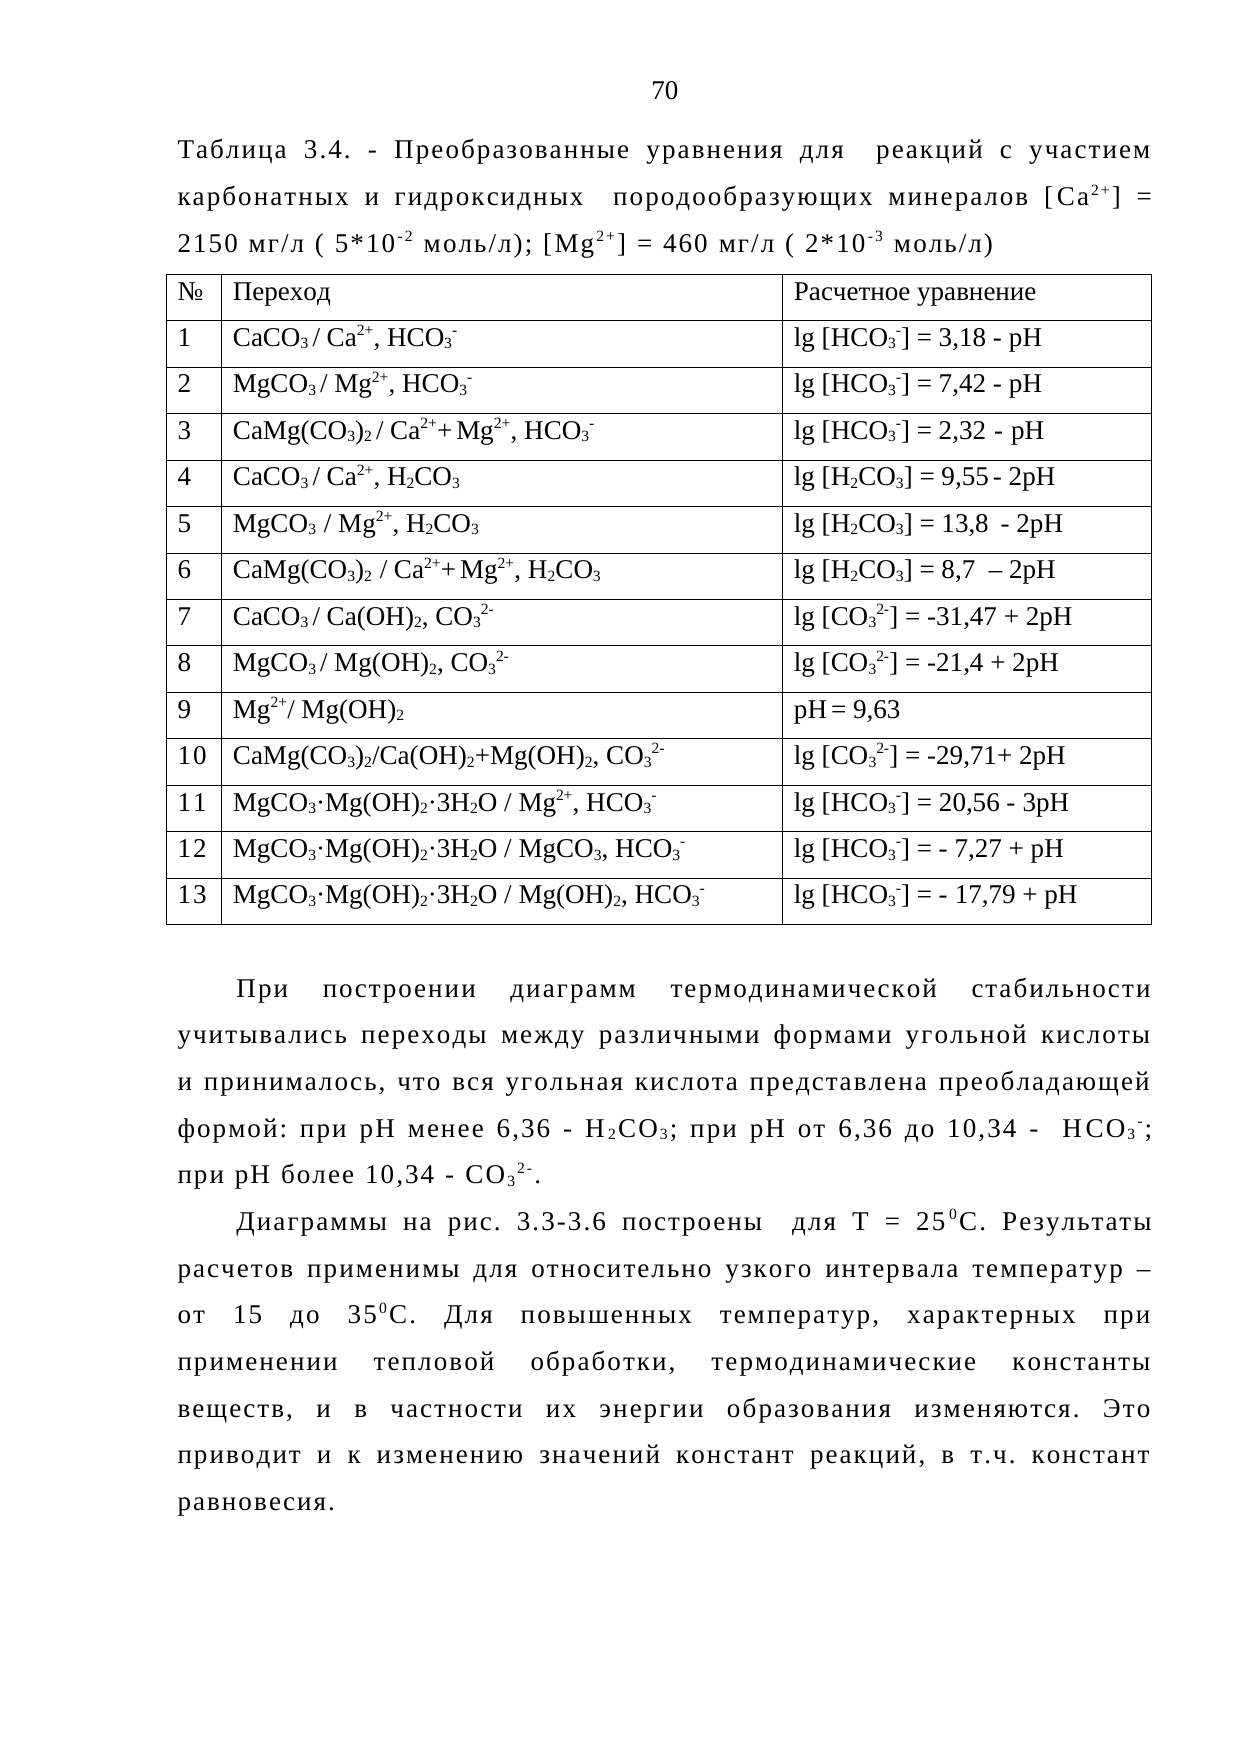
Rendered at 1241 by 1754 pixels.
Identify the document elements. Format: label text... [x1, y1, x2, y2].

table_cell CaMg(CO3)2 / Ca2++ Mg2+, Н2CO3 [222, 554, 782, 599]
table_cell lg [CO32-] = -21,4 + 2pH [783, 646, 1151, 692]
text При построении диаграмм термодинамической стабильности учитывались переходы между различными формами угольной кислоты и принималось, что вся угольная кислота представлена преобладающей формой: при рН менее 6,36 - Н2CO3; при рН от 6,36 до 10,34 - НCO3-; при рН более 10,34 - CO32-. [177, 972, 1152, 1189]
table_cell lg [НCO3-] = 20,56 - 3рН [783, 786, 1151, 831]
table_cell 5 [167, 507, 221, 552]
text Диаграммы на рис. 3.3-3.6 построены для Т = 250С. Результаты расчетов применимы для относительно узкого интервала температур – от 15 до 350С. Для повышенных температур, характерных при применении тепловой обработки, термодинамические константы веществ, и в частности их энергии образования изменяются. Это приводит и к изменению значений констант реакций, в т.ч. констант равновесия. [177, 1205, 1152, 1516]
table_cell MgCO3 / Mg(ОН)2, CO32- [222, 646, 782, 692]
table_cell 8 [167, 646, 221, 692]
table_cell pH = 9,63 [783, 693, 1151, 738]
table_cell CaMg(CO3)2/Ca(ОН)2+Mg(ОН)2, CO32- [222, 739, 782, 785]
text Таблица 3.4. - Преобразованные уравнения для реакций с участием карбонатных и гидроксидных породообразующих минералов [Ca2+] = 2150 мг/л ( 5*10-2 моль/л); [Mg2+] = 460 мг/л ( 2*10-3 моль/л) [177, 134, 1152, 258]
table_cell MgCO3 / Mg2+, Н2CO3 [222, 507, 782, 552]
table_header № [167, 275, 221, 320]
table_cell lg [НCO3-] = - 7,27 + pH [783, 832, 1151, 878]
table_cell 12 [167, 832, 221, 878]
table_cell CaMg(CO3)2 / Ca2++ Mg2+, НCO3- [222, 414, 782, 459]
table_cell 3 [167, 414, 221, 459]
table_cell MgCO3·Mg(OH)2·3H2O / Mg(ОН)2, НCO3- [222, 879, 782, 924]
table_cell 10 [167, 739, 221, 785]
table_header Расчетное уравнение [783, 275, 1151, 320]
table_cell lg [Н2CO3] = 9,55 - 2pH [783, 461, 1151, 506]
table_cell 7 [167, 600, 221, 645]
table_cell Mg2+/ Mg(ОН)2 [222, 693, 782, 738]
table_cell CaCO3 / Ca(ОН)2, CO32- [222, 600, 782, 645]
table_cell lg [Н2CO3] = 8,7 – 2pH [783, 554, 1151, 599]
table_cell lg [CO32-] = -29,71+ 2pH [783, 739, 1151, 785]
table_header Переход [222, 275, 782, 320]
table_cell 11 [167, 786, 221, 831]
table_cell lg [НCO3-] = 2,32 - pH [783, 414, 1151, 459]
table_cell 9 [167, 693, 221, 738]
table_cell 13 [167, 879, 221, 924]
table_cell MgCO3 / Mg2+, НCO3- [222, 368, 782, 413]
table_cell lg [Н2CO3] = 13,8 - 2pH [783, 507, 1151, 552]
table_cell MgCO3·Mg(OH)2·3H2O / Mg2+, НCO3- [222, 786, 782, 831]
table_cell 6 [167, 554, 221, 599]
table_cell CaCO3 / Ca2+, Н2CO3 [222, 461, 782, 506]
table_cell 4 [167, 461, 221, 506]
table_cell lg [НCO3-] = 7,42 - рН [783, 368, 1151, 413]
table_cell 1 [167, 321, 221, 367]
table_cell lg [CO32-] = -31,47 + 2pH [783, 600, 1151, 645]
table_cell lg [НCO3-] = - 17,79 + pH [783, 879, 1151, 924]
table_cell CaCO3 / Ca2+, НCO3- [222, 321, 782, 367]
table_cell MgCO3·Mg(OH)2·3H2O / MgCO3, НCO3- [222, 832, 782, 878]
table_cell 2 [167, 368, 221, 413]
table_cell lg [НCO3-] = 3,18 - рН [783, 321, 1151, 367]
